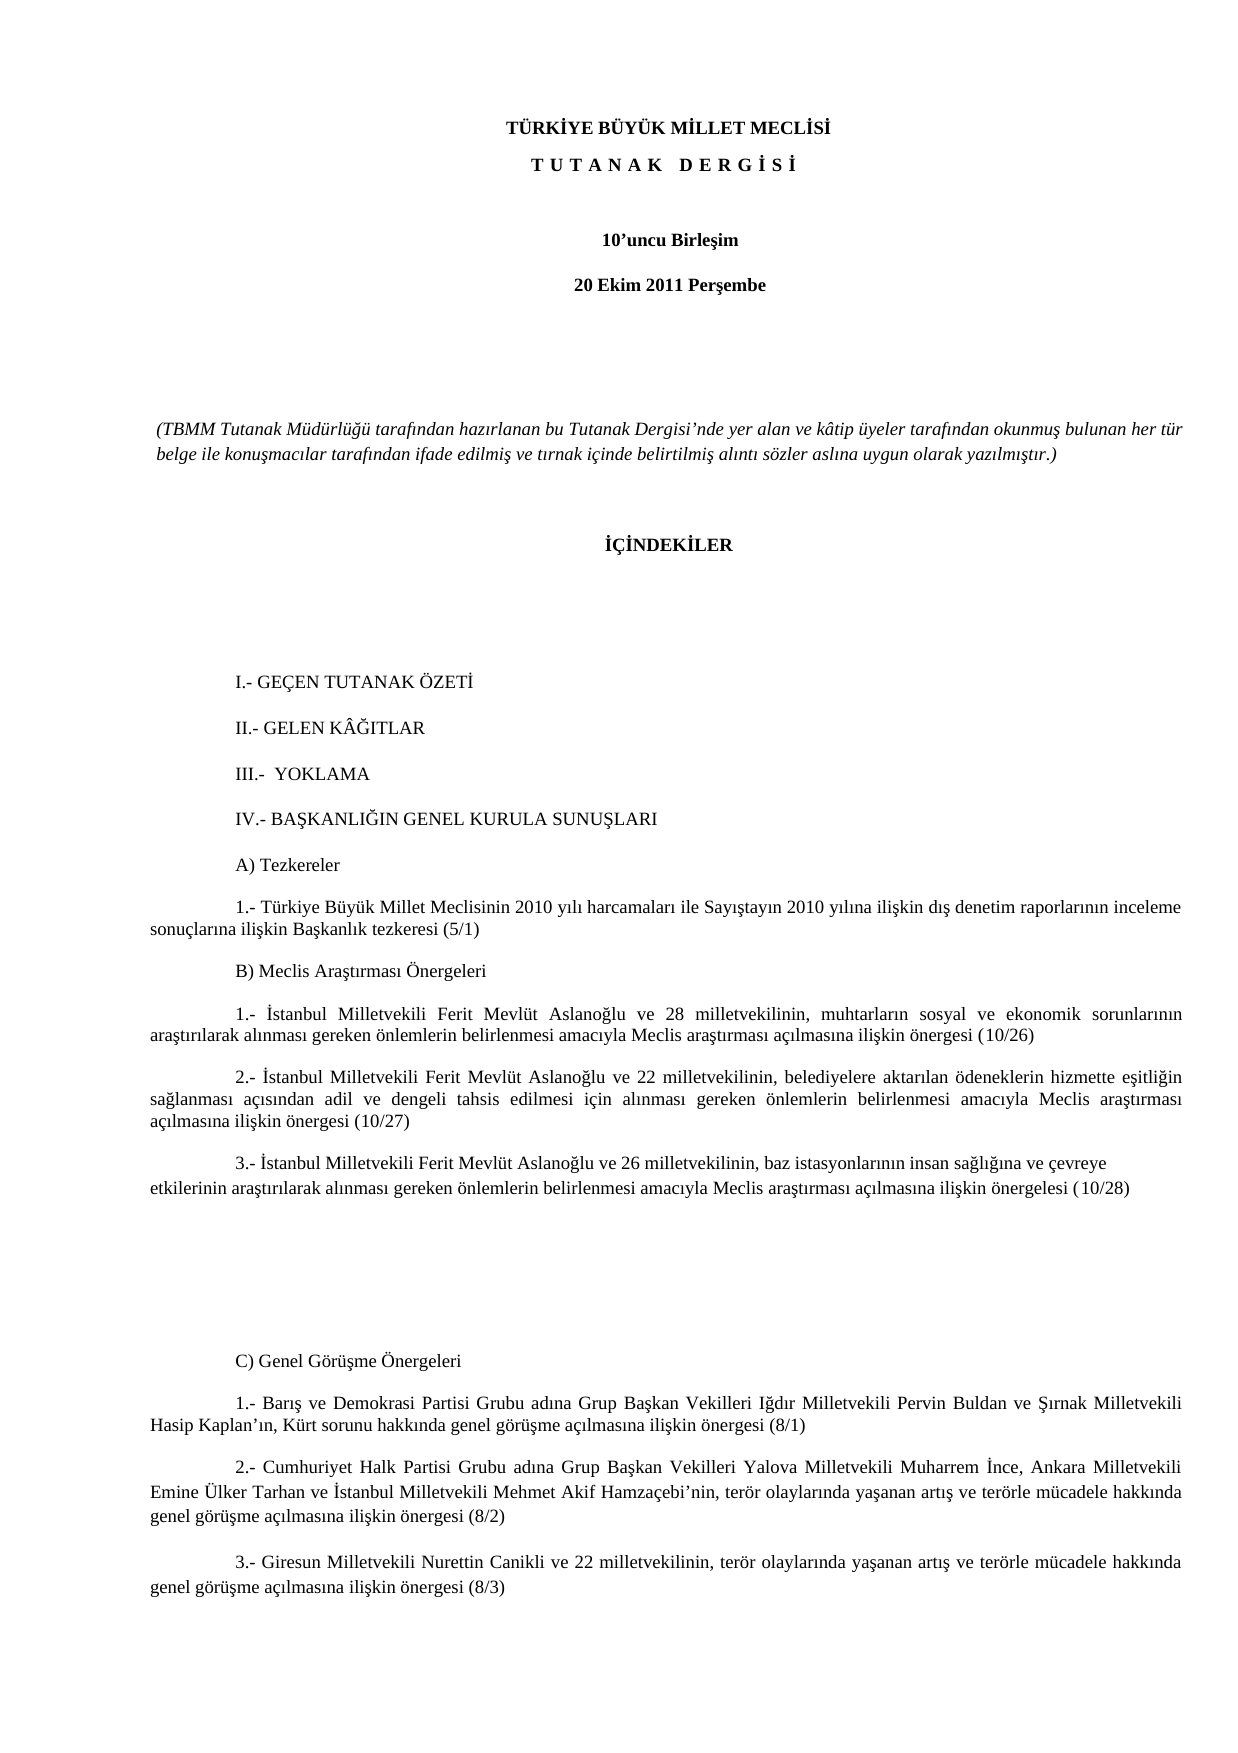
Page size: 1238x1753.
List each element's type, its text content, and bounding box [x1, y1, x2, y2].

text B) Meclis Araştırması Önergeleri [150, 960, 1184, 982]
text TUTANAK DERGİSİ [156, 154, 1184, 176]
text 1.- İstanbul Milletvekili Ferit Mevlüt Aslanoğlu ve 28 milletvekilinin, muhtarların sosyal ve ekonomik sorunlarının araştırılarak alınması gereken önlemlerin belirlenmesi amacıyla Meclis araştırması açılmasına ilişkin önergesi (10/26) [150, 1002, 1184, 1046]
text 2.- İstanbul Milletvekili Ferit Mevlüt Aslanoğlu ve 22 milletvekilinin, belediyelere aktarılan ödeneklerin hizmette eşitliğin sağlanması açısından adil ve dengeli tahsis edilmesi için alınması gereken önlemlerin belirlenmesi amacıyla Meclis araştırması açılmasına ilişkin önergesi (10/27) [150, 1066, 1184, 1131]
text C) Genel Görüşme Önergeleri [150, 1349, 1184, 1371]
text III.- YOKLAMA [156, 762, 1184, 784]
text 20 Ekim 2011 Perşembe [156, 274, 1184, 296]
text 1.- Türkiye Büyük Millet Meclisinin 2010 yılı harcamaları ile Sayıştayın 2010 yılına ilişkin dış denetim raporlarının inceleme sonuçlarına ilişkin Başkanlık tezkeresi (5/1) [150, 896, 1184, 939]
text 3.- İstanbul Milletvekili Ferit Mevlüt Aslanoğlu ve 26 milletvekilinin, baz istasyonlarının insan sağlığına ve çevreye etkilerinin araştırılarak alınması gereken önlemlerin belirlenmesi amacıyla Meclis araştırması açılmasına ilişkin önergelesi (10/28) [150, 1152, 1184, 1198]
text 10’uncu Birleşim [156, 228, 1184, 250]
text (TBMM Tutanak Müdürlüğü tarafından hazırlanan bu Tutanak Dergisi’nde yer alan ve kâtip üyeler tarafından okunmuş bulunan her tür belge ile konuşmacılar tarafından ifade edilmiş ve tırnak içinde belirtilmiş alıntı sözler aslına uygun olarak yazılmıştır.) [156, 418, 1184, 464]
text IV.- BAŞKANLIĞIN GENEL KURULA SUNUŞLARI [156, 808, 1184, 829]
text TÜRKİYE BÜYÜK MİLLET MECLİSİ [156, 117, 1184, 138]
text İÇİNDEKİLER [156, 534, 1184, 556]
text II.- GELEN KÂĞITLAR [156, 717, 1184, 738]
text I.- GEÇEN TUTANAK ÖZETİ [156, 671, 1184, 693]
text A) Tezkereler [150, 854, 1184, 875]
